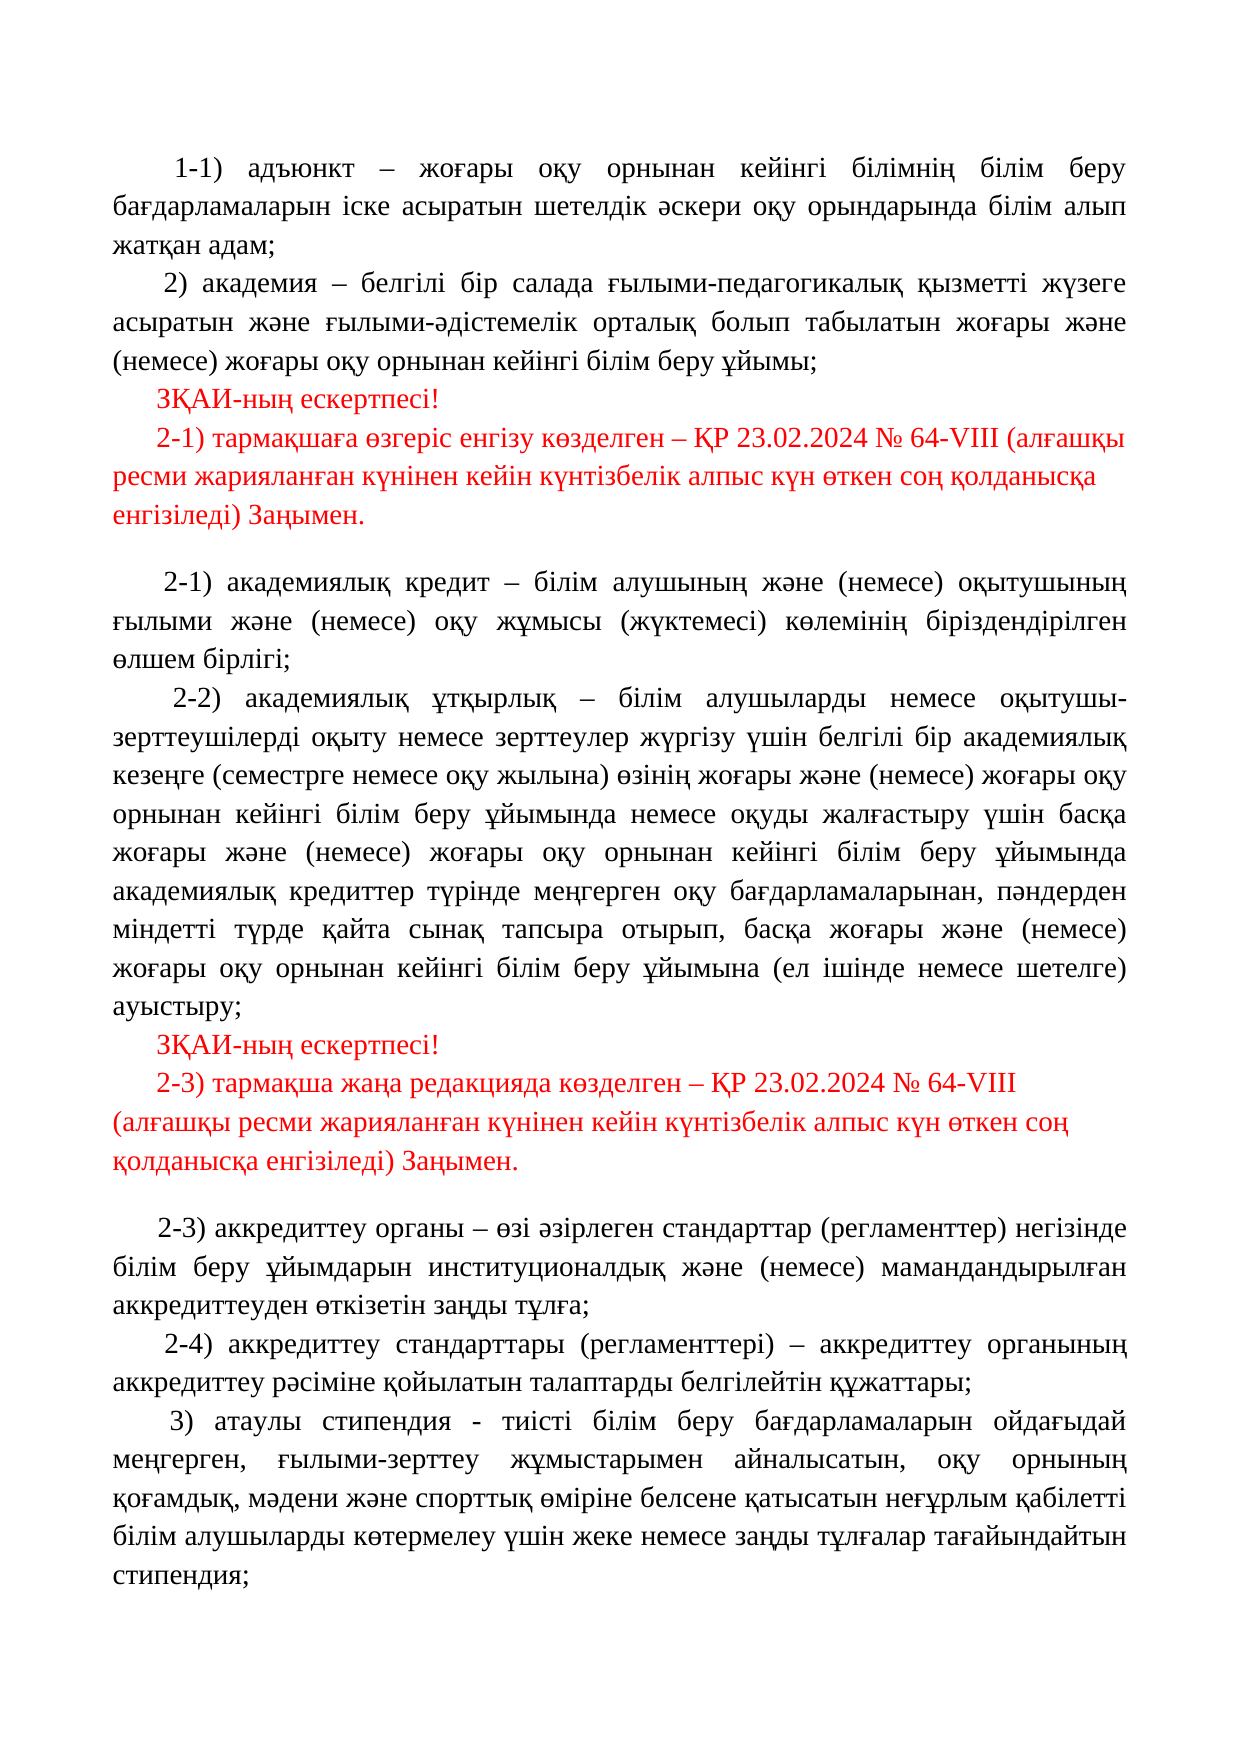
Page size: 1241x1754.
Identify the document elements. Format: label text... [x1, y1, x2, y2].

text 2-4) аккредиттеу стандарттары (регламенттері) – аккредиттеу органының аккредиттеу рәсіміне қойылатын талаптарды белгілейтін құжаттары; [112, 1326, 1128, 1398]
text 1-1) адъюнкт – жоғары оқу орнынан кейінгі білімнің білім беру бағдарламаларын іске асыратын шетелдік әскери оқу орындарында білім алып жатқан адам; [112, 150, 1128, 261]
text 2-1) академиялық кредит – білім алушының және (немесе) оқытушының ғылыми және (немесе) оқу жұмысы (жүктемесі) көлемінің біріздендірілген өлшем бірлігі; [112, 564, 1128, 675]
text ЗҚАИ-ның ескертпесі! 2-3) тармақша жаңа редакцияда көзделген – ҚР 23.02.2024 № 64-VIII (алғашқы ресми жарияланған күнінен кейін күнтізбелік алпыс күн өткен соң қолданысқа енгізіледі) Заңымен. [112, 1027, 1128, 1206]
text 3) атаулы стипендия - тиісті білім беру бағдарламаларын ойдағыдай меңгерген, ғылыми-зерттеу жұмыстарымен айналысатын, оқу орнының қоғамдық, мәдени және спорттық өміріне белсене қатысатын неғұрлым қабілетті білім алушыларды көтермелеу үшін жеке немесе заңды тұлғалар тағайындайтын стипендия; [112, 1403, 1128, 1591]
text 2) академия – белгілі бір салада ғылыми-педагогикалық қызметті жүзеге асыратын және ғылыми-әдістемелік орталық болып табылатын жоғары және (немесе) жоғары оқу орнынан кейінгі білім беру ұйымы; [112, 266, 1128, 376]
text 2-3) аккредиттеу органы – өзі әзірлеген стандарттар (регламенттер) негізінде білім беру ұйымдарын институционалдық және (немесе) мамандандырылған аккредиттеуден өткізетін заңды тұлға; [112, 1210, 1128, 1321]
text ЗҚАИ-ның ескертпесі! 2-1) тармақшаға өзгеріс енгізу көзделген – ҚР 23.02.2024 № 64-VIII (алғашқы ресми жарияланған күнінен кейін күнтізбелік алпыс күн өткен соң қолданысқа енгізіледі) Заңымен. [112, 381, 1128, 561]
text 2-2) академиялық ұтқырлық – білім алушыларды немесе оқытушы-зерттеушілерді оқыту немесе зерттеулер жүргізу үшін белгілі бір академиялық кезеңге (семестрге немесе оқу жылына) өзінің жоғары және (немесе) жоғары оқу орнынан кейінгі білім беру ұйымында немесе оқуды жалғастыру үшін басқа жоғары және (немесе) жоғары оқу орнынан кейінгі білім беру ұйымында академиялық кредиттер түрінде меңгерген оқу бағдарламаларынан, пәндерден міндетті түрде қайта сынақ тапсыра отырып, басқа жоғары және (немесе) жоғары оқу орнынан кейінгі білім беру ұйымына (ел ішінде немесе шетелге) ауыстыру; [112, 680, 1128, 1022]
